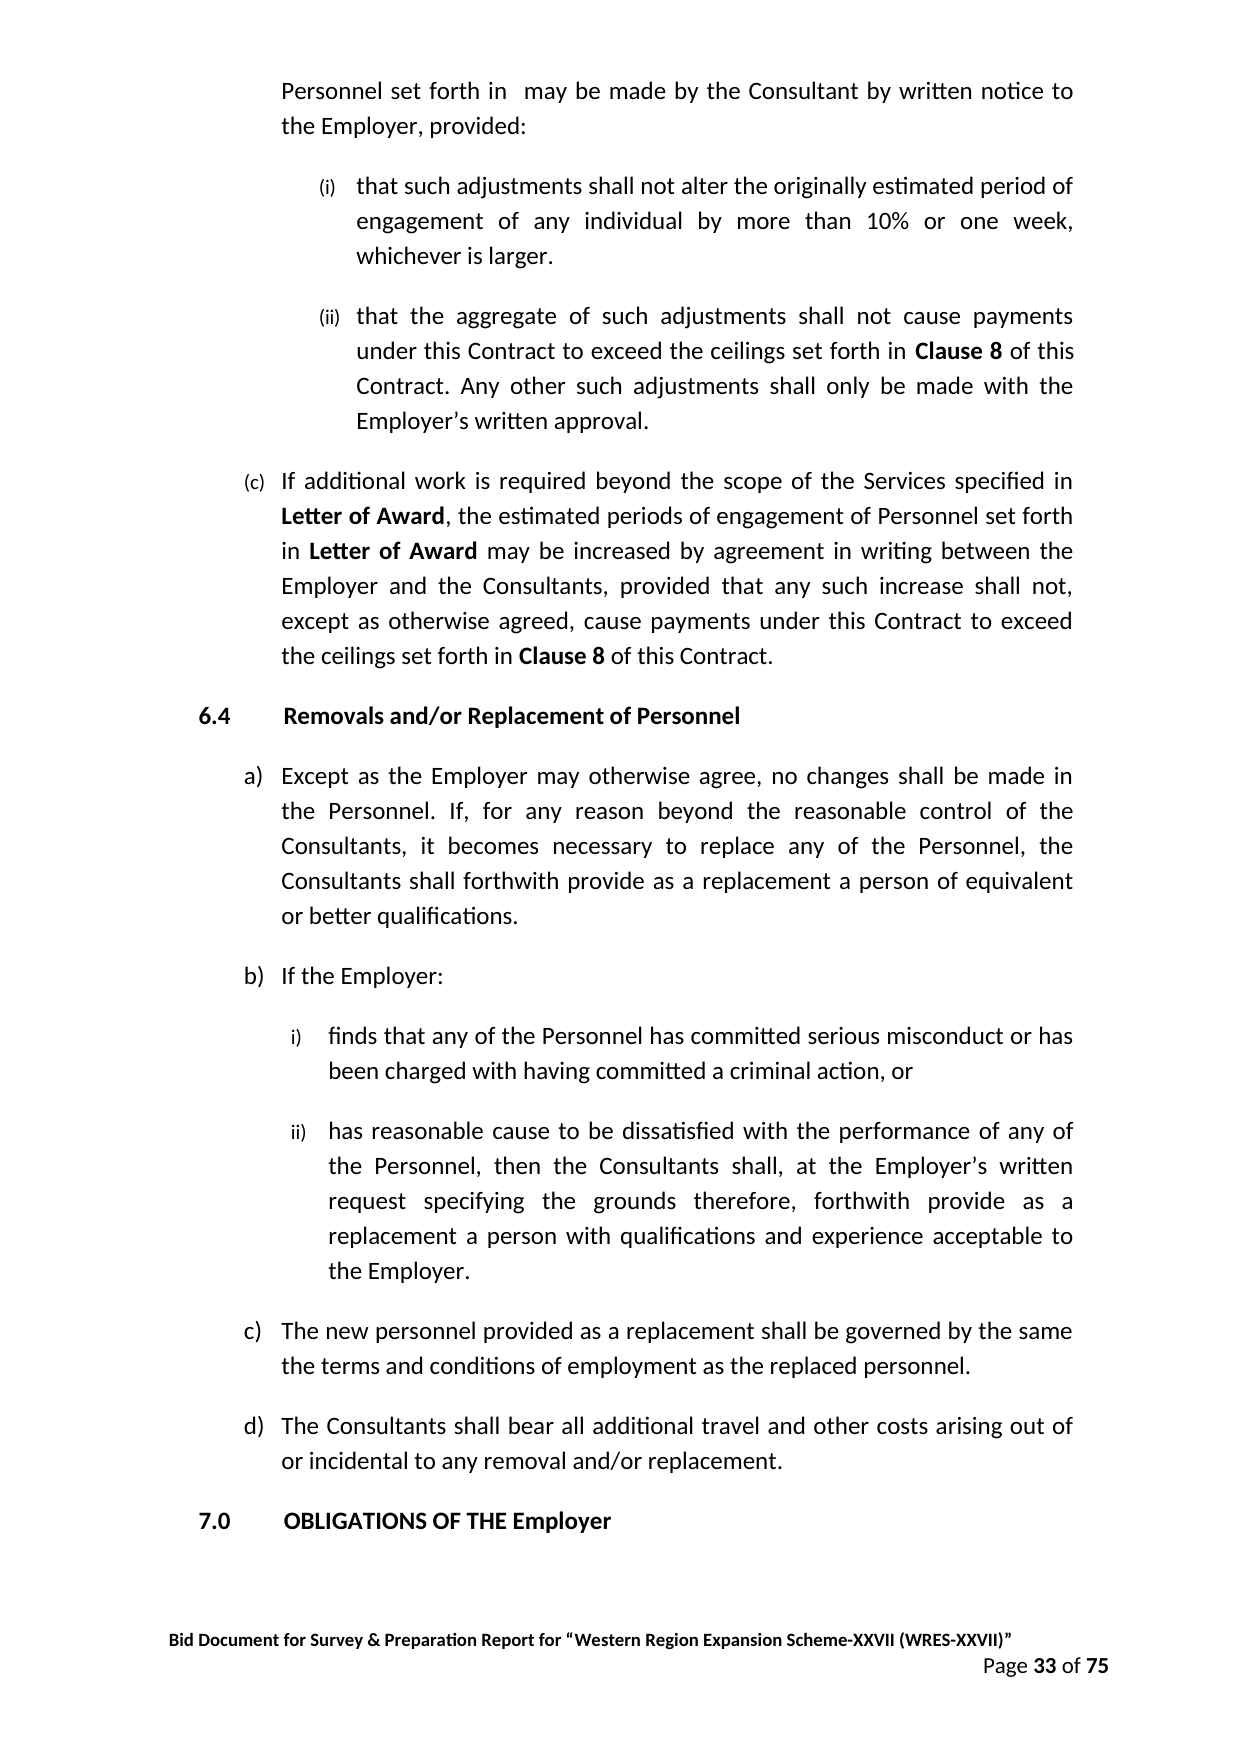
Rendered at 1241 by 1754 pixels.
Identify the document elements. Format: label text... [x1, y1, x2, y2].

list Except as the Employer may otherwise agree, no changes shall be made in the Personnel. If, for any reason beyond the reasonable control of the Consultants, it becomes necessary to replace any of the Personnel, the Consultants shall forthwith provide as a replacement a person of equivalent or better qualifications. [244, 760, 1074, 931]
list The new personnel provided as a replacement shall be governed by the same the terms and conditions of employment as the replaced personnel. [244, 1315, 1074, 1381]
list The Consultants shall bear all additional travel and other costs arising out of or incidental to any removal and/or replacement. [244, 1410, 1074, 1476]
list that the aggregate of such adjustments shall not cause payments under this Contract to exceed the ceilings set forth in Clause 8 of this Contract. Any other such adjustments shall only be made with the Employer’s written approval. [319, 300, 1074, 436]
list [244, 75, 1074, 141]
list that such adjustments shall not alter the originally estimated period of engagement of any individual by more than 10% or one week, whichever is larger. [319, 170, 1074, 271]
list Removals and/or Replacement of Personnel [198, 700, 1074, 731]
list has reasonable cause to be dissatisfied with the performance of any of the Personnel, then the Consultants shall, at the Employer’s written request specifying the grounds therefore, forthwith provide as a replacement a person with qualifications and experience acceptable to the Employer. [291, 1115, 1074, 1286]
list finds that any of the Personnel has committed serious misconduct or has been charged with having committed a criminal action, or [291, 1020, 1074, 1086]
subtitle OBLIGATIONS OF THE Employer [198, 1505, 1074, 1536]
list If additional work is required beyond the scope of the Services specified in Letter of Award, the estimated periods of engagement of Personnel set forth in Letter of Award may be increased by agreement in writing between the Employer and the Consultants, provided that any such increase shall not, except as otherwise agreed, cause payments under this Contract to exceed the ceilings set forth in Clause 8 of this Contract. [244, 465, 1074, 671]
list If the Employer: [244, 960, 1074, 991]
